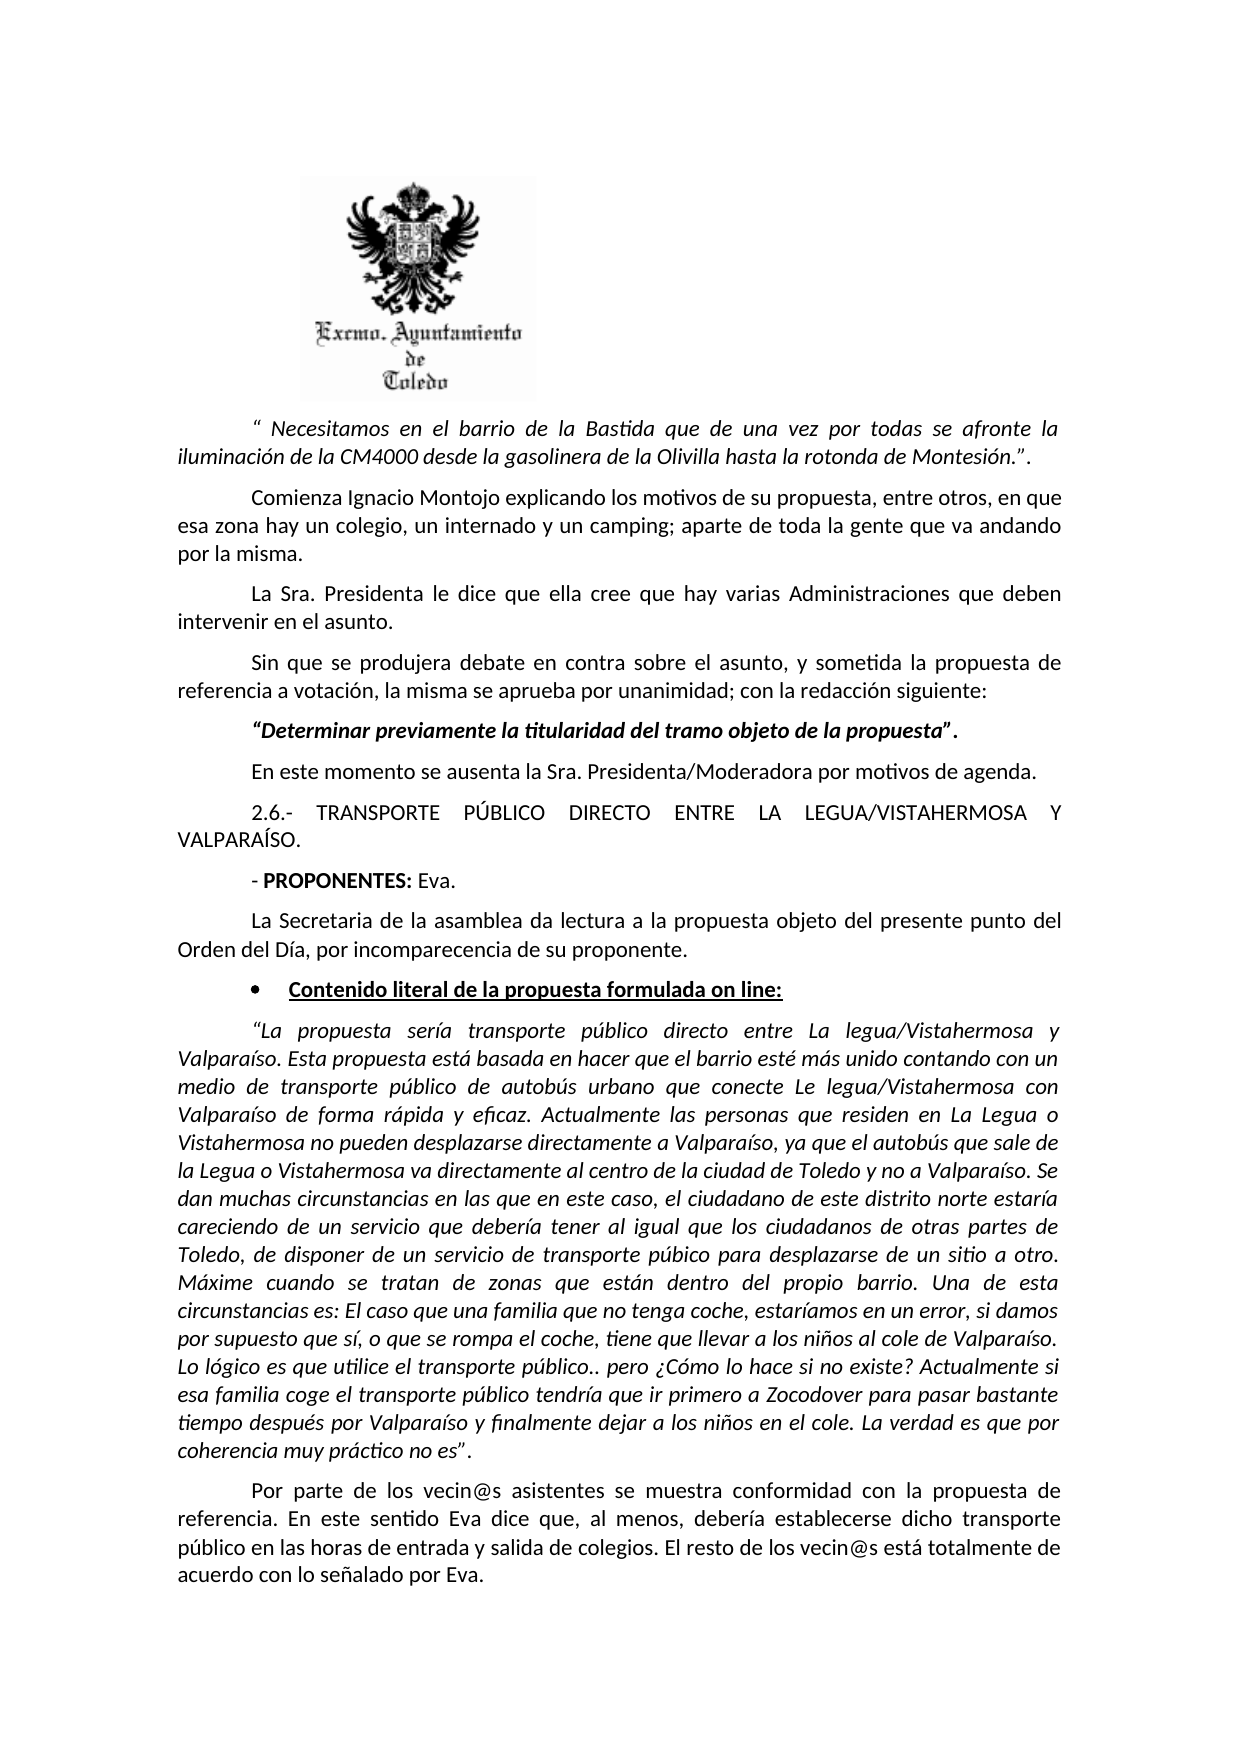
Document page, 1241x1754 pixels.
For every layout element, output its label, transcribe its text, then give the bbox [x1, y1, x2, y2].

text Por parte de los vecin@s asistentes se muestra conformidad con la propuesta de referencia. En este sentido Eva dice que, al menos, debería establecerse dicho transporte público en las horas de entrada y salida de colegios. El resto de los vecin@s está totalmente de acuerdo con lo señalado por Eva. [177, 1477, 1063, 1589]
text - PROPONENTES: Eva. [177, 866, 1063, 894]
text En este momento se ausenta la Sra. Presidenta/Moderadora por motivos de agenda. [177, 757, 1063, 785]
text Sin que se produjera debate en contra sobre el asunto, y sometida la propuesta de referencia a votación, la misma se aprueba por unanimidad; con la redacción siguiente: [177, 648, 1063, 704]
text 2.6.- TRANSPORTE PÚBLICO DIRECTO ENTRE LA LEGUA/VISTAHERMOSA Y VALPARAÍSO. [177, 798, 1063, 854]
list Contenido literal de la propuesta formulada on line: [251, 975, 1063, 1003]
text La Sra. Presidenta le dice que ella cree que hay varias Administraciones que deben intervenir en el asunto. [177, 579, 1063, 636]
text “La propuesta sería transporte público directo entre La legua/Vistahermosa y Valparaíso. Esta propuesta está basada en hacer que el barrio esté más unido contando con un medio de transporte público de autobús urbano que conecte Le legua/Vistahermosa con Valparaíso de forma rápida y eficaz. Actualmente las personas que residen en La Legua o Vistahermosa no pueden desplazarse directamente a Valparaíso, ya que el autobús que sale de la Legua o Vistahermosa va directamente al centro de la ciudad de Toledo y no a Valparaíso. Se dan muchas circunstancias en las que en este caso, el ciudadano de este distrito norte estaría careciendo de un servicio que debería tener al igual que los ciudadanos de otras partes de Toledo, de disponer de un servicio de transporte púbico para desplazarse de un sitio a otro. Máxime cuando se tratan de zonas que están dentro del propio barrio. Una de esta circunstancias es: El caso que una familia que no tenga coche, estaríamos en un error, si damos por supuesto que sí, o que se rompa el coche, tiene que llevar a los niños al cole de Valparaíso. Lo lógico es que utilice el transporte público.. pero ¿Cómo lo hace si no existe? Actualmente si esa familia coge el transporte público tendría que ir primero a Zocodover para pasar bastante tiempo después por Valparaíso y finalmente dejar a los niños en el cole. La verdad es que por coherencia muy práctico no es”. [177, 1016, 1063, 1464]
text “Determinar previamente la titularidad del tramo objeto de la propuesta”. [177, 717, 1063, 744]
text “ Necesitamos en el barrio de la Bastida que de una vez por todas se afronte la iluminación de la CM4000 desde la gasolinera de la Olivilla hasta la rotonda de Montesión.”. [177, 188, 1063, 470]
text La Secretaria de la asamblea da lectura a la propuesta objeto del presente punto del Orden del Día, por incomparecencia de su proponente. [177, 907, 1063, 963]
text Comienza Ignacio Montojo explicando los motivos de su propuesta, entre otros, en que esa zona hay un colegio, un internado y un camping; aparte de toda la gente que va andando por la misma. [177, 483, 1063, 567]
